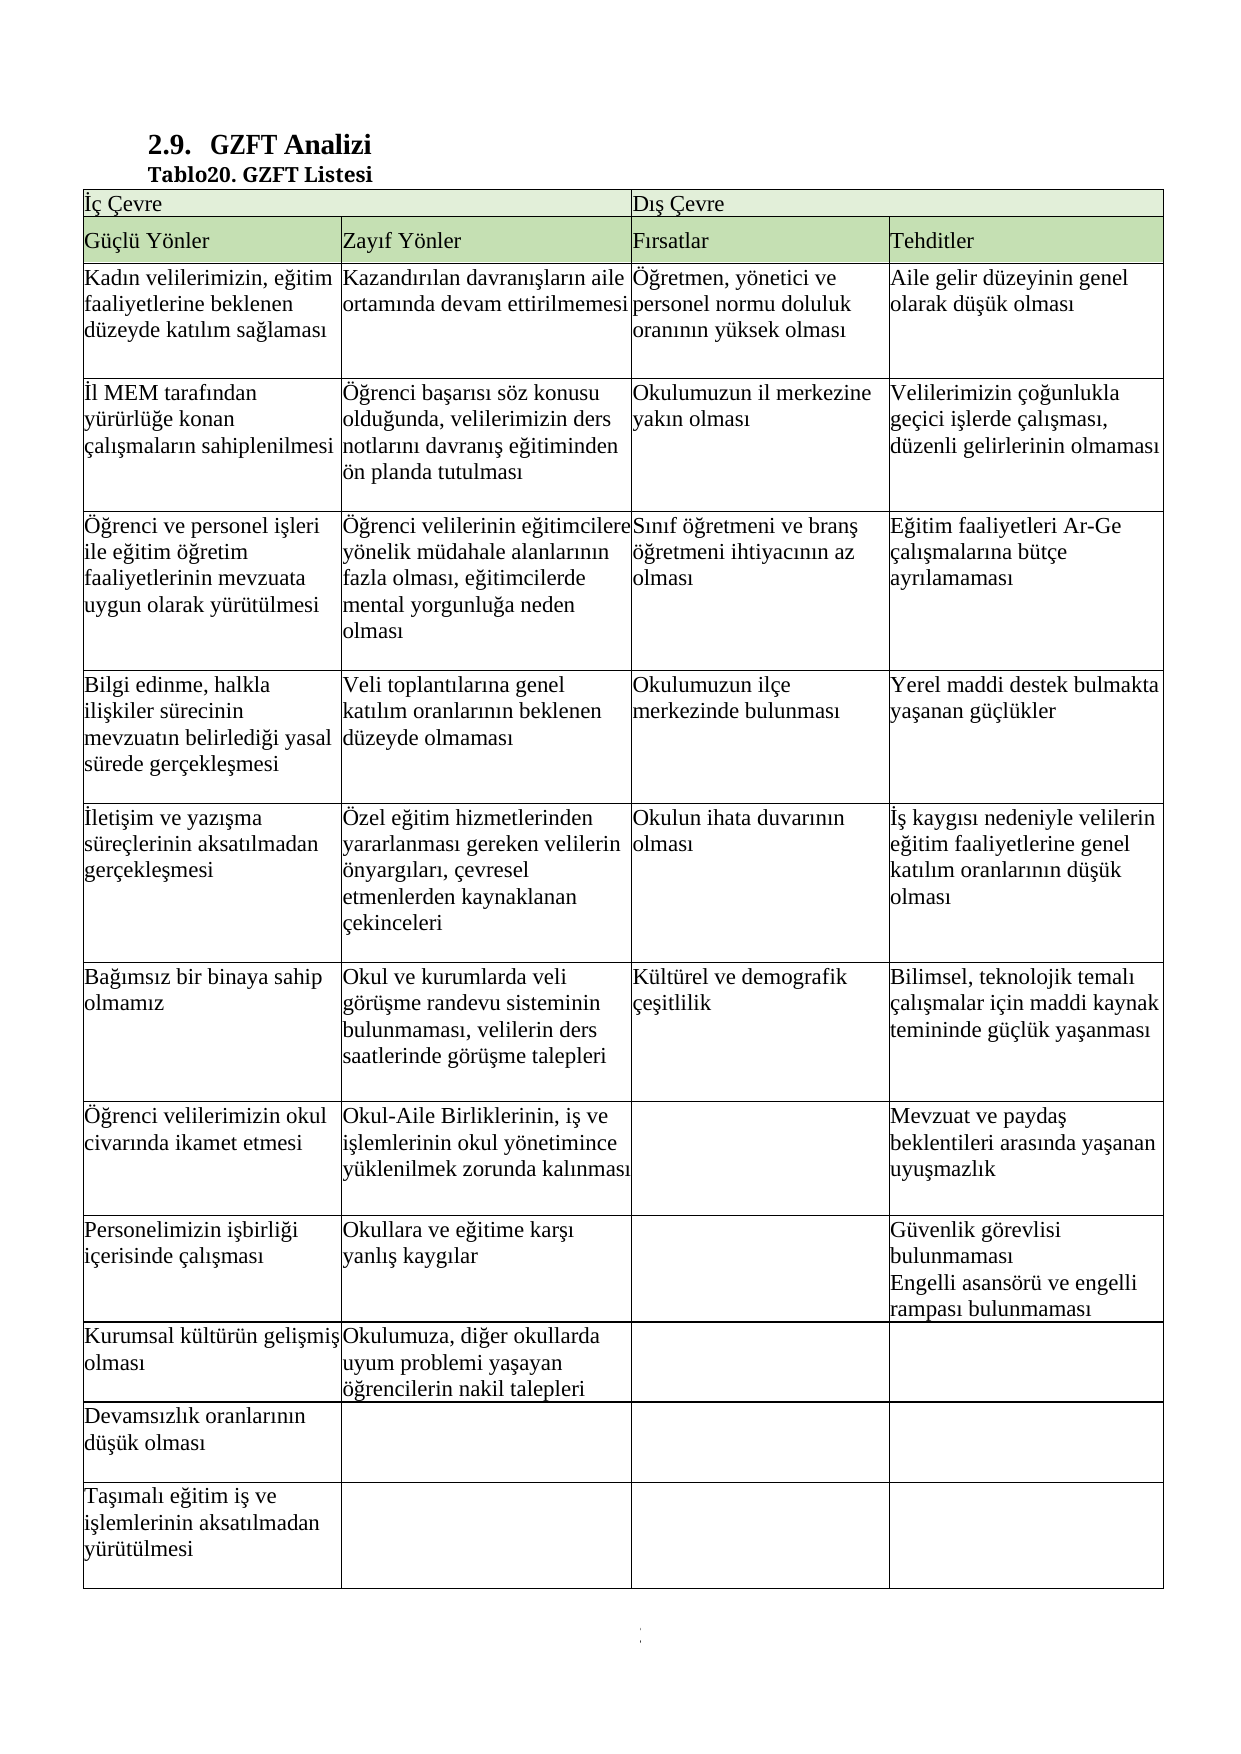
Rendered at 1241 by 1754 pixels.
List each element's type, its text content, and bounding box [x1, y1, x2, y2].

text Tablo20. GZFT Listesi [148, 160, 1198, 189]
table_cell [632, 1323, 889, 1401]
table_cell Öğretmen, yönetici ve personel normu doluluk oranının yüksek olması [632, 264, 889, 378]
table_cell [890, 1403, 1163, 1482]
table_cell Veli toplantılarına genel katılım oranlarının beklenen düzeyde olmaması [342, 671, 631, 803]
table_cell [890, 1323, 1163, 1401]
table_cell İş kaygısı nedeniyle velilerin eğitim faaliyetlerine genel katılım oranlarının düşük olması [890, 804, 1163, 962]
table_cell Öğrenci velilerimizin okul civarında ikamet etmesi [84, 1102, 341, 1215]
table_cell Okullara ve eğitime karşı yanlış kaygılar [342, 1216, 631, 1321]
table_cell [342, 1483, 631, 1588]
table_cell Güvenlik görevlisi bulunmaması Engelli asansörü ve engelli rampası bulunmaması [890, 1216, 1163, 1321]
table_cell Aile gelir düzeyinin genel olarak düşük olması [890, 264, 1163, 378]
table_header İç Çevre [84, 190, 631, 216]
table_cell Sınıf öğretmeni ve branş öğretmeni ihtiyacının az olması [632, 512, 889, 670]
table_cell Taşımalı eğitim iş ve işlemlerinin aksatılmadan yürütülmesi [84, 1483, 341, 1588]
table_cell Yerel maddi destek bulmakta yaşanan güçlükler [890, 671, 1163, 803]
table_header Dış Çevre [632, 190, 1163, 216]
table_cell Kadın velilerimizin, eğitim faaliyetlerine beklenen düzeyde katılım sağlaması [84, 264, 341, 378]
table_cell Bilimsel, teknolojik temalı çalışmalar için maddi kaynak temininde güçlük yaşanması [890, 963, 1163, 1101]
table_cell [632, 1483, 889, 1588]
table_cell Eğitim faaliyetleri Ar-Ge çalışmalarına bütçe ayrılamaması [890, 512, 1163, 670]
table_cell [342, 1403, 631, 1482]
table_cell Kurumsal kültürün gelişmiş olması [84, 1323, 341, 1401]
table_cell Özel eğitim hizmetlerinden yararlanması gereken velilerin önyargıları, çevresel etmenlerden kaynaklanan çekinceleri [342, 804, 631, 962]
table_cell Velilerimizin çoğunlukla geçici işlerde çalışması, düzenli gelirlerinin olmaması [890, 379, 1163, 511]
table_cell [632, 1102, 889, 1215]
table_cell Okulumuzun il merkezine yakın olması [632, 379, 889, 511]
table_cell Tehditler [890, 217, 1163, 262]
table_cell Okul ve kurumlarda veli görüşme randevu sisteminin bulunmaması, velilerin ders saatlerinde görüşme talepleri [342, 963, 631, 1101]
table_cell [632, 1216, 889, 1321]
table_cell Okulumuzun ilçe merkezinde bulunması [632, 671, 889, 803]
table_cell [632, 1403, 889, 1482]
table_cell Kültürel ve demografik çeşitlilik [632, 963, 889, 1101]
table_cell Devamsızlık oranlarının düşük olması [84, 1403, 341, 1482]
table_cell Fırsatlar [632, 217, 889, 262]
table_cell Zayıf Yönler [342, 217, 631, 262]
table_cell Okulumuza, diğer okullarda uyum problemi yaşayan öğrencilerin nakil talepleri [342, 1323, 631, 1401]
table_cell Kazandırılan davranışların aile ortamında devam ettirilmemesi [342, 264, 631, 378]
table_cell Öğrenci ve personel işleri ile eğitim öğretim faaliyetlerinin mevzuata uygun olarak yürütülmesi [84, 512, 341, 670]
table_cell Personelimizin işbirliği içerisinde çalışması [84, 1216, 341, 1321]
table_cell Okulun ihata duvarının olması [632, 804, 889, 962]
table_cell Okul-Aile Birliklerinin, iş ve işlemlerinin okul yönetimince yüklenilmek zorunda kalınması [342, 1102, 631, 1215]
table_cell Öğrenci başarısı söz konusu olduğunda, velilerimizin ders notlarını davranış eğitiminden ön planda tutulması [342, 379, 631, 511]
table_cell İletişim ve yazışma süreçlerinin aksatılmadan gerçekleşmesi [84, 804, 341, 962]
table_cell Mevzuat ve paydaş beklentileri arasında yaşanan uyuşmazlık [890, 1102, 1163, 1215]
table_cell Öğrenci velilerinin eğitimcilere yönelik müdahale alanlarının fazla olması, eğitimcilerde mental yorgunluğa neden olması [342, 512, 631, 670]
table_cell Güçlü Yönler [84, 217, 341, 262]
table_cell Bağımsız bir binaya sahip olmamız [84, 963, 341, 1101]
table_cell Bilgi edinme, halkla ilişkiler sürecinin mevzuatın belirlediği yasal sürede gerçekleşmesi [84, 671, 341, 803]
table_cell İl MEM tarafından yürürlüğe konan çalışmaların sahiplenilmesi [84, 379, 341, 511]
subtitle GZFT Analizi [148, 127, 1198, 160]
table_cell [890, 1483, 1163, 1588]
